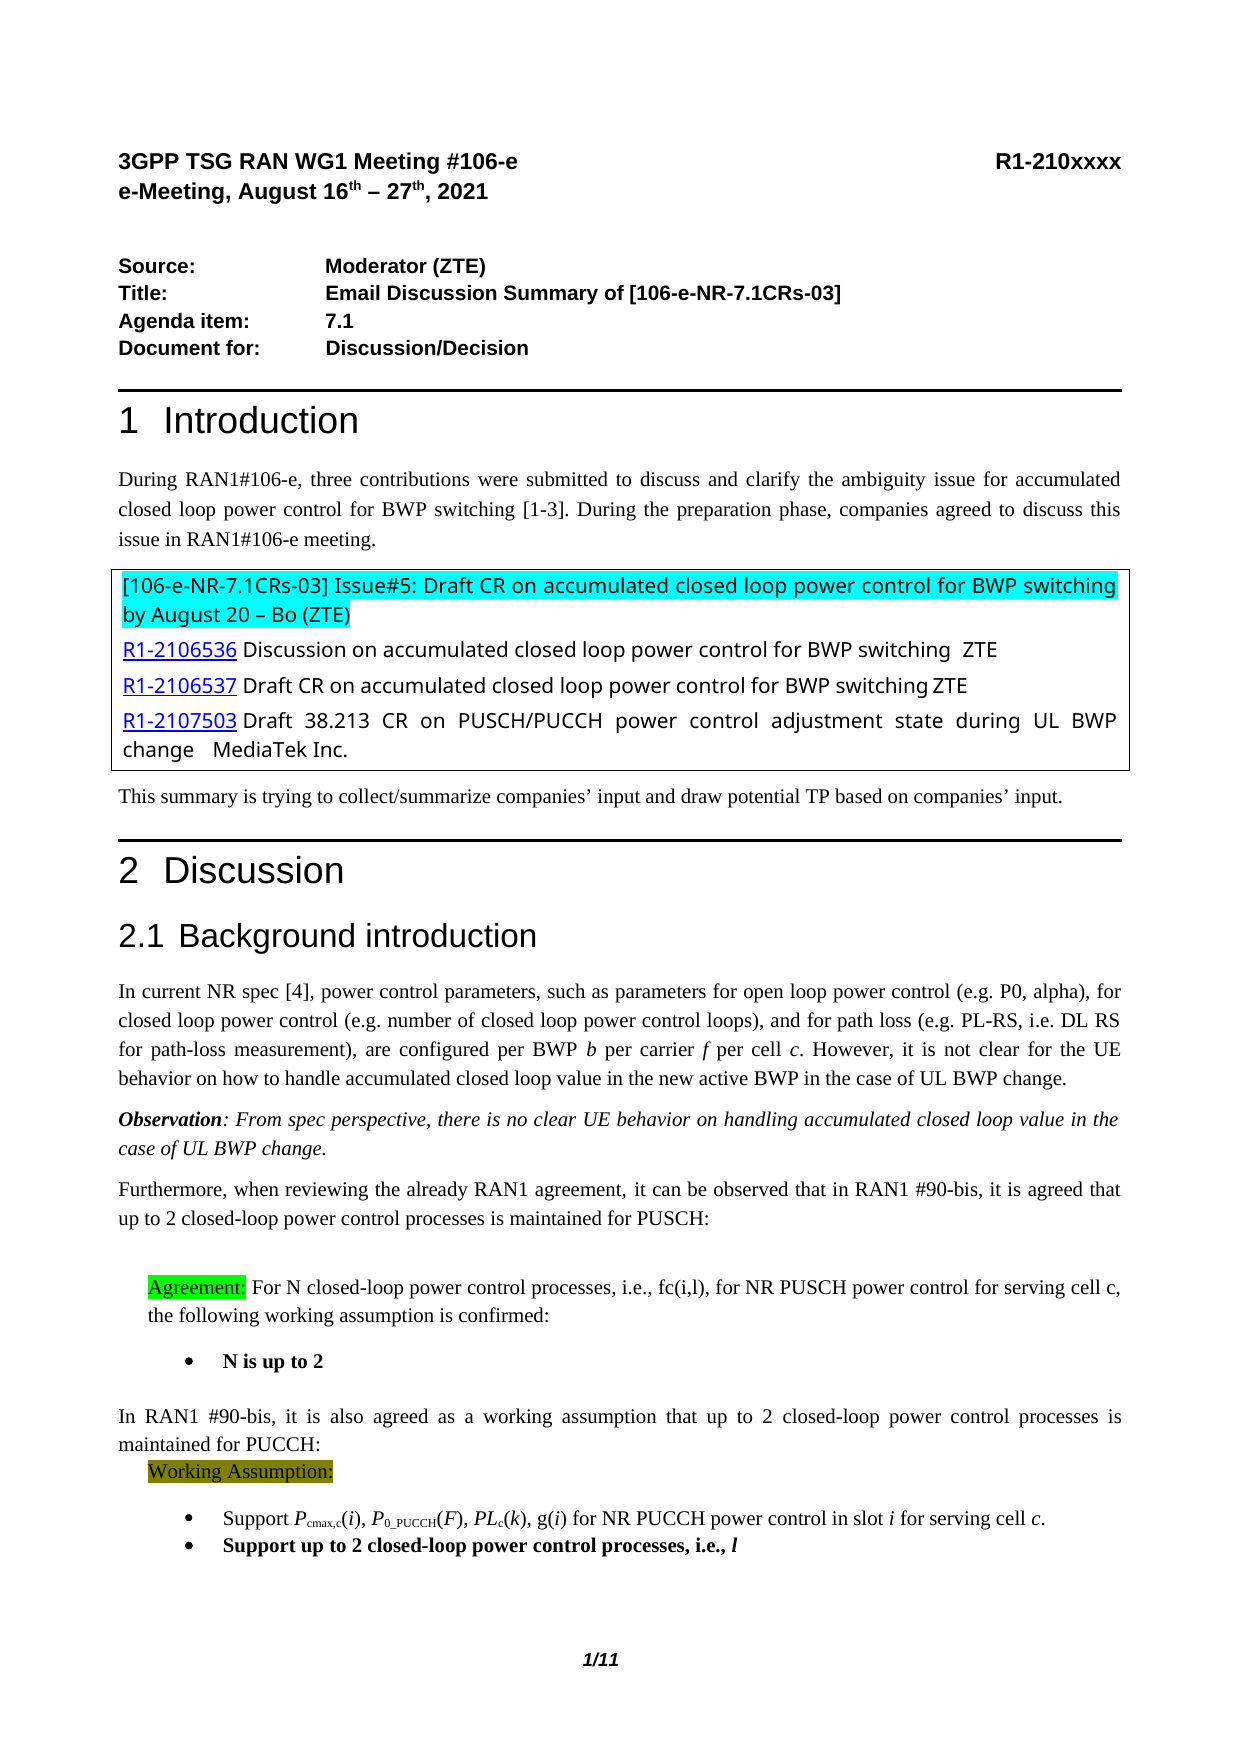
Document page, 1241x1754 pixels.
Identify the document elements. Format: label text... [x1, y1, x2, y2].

text Title: Email Discussion Summary of [106-e-NR-7.1CRs-03] [118, 281, 1122, 305]
text During RAN1#106-e, three contributions were submitted to discuss and clarify the ambiguity issue for accumulated closed loop power control for BWP switching [1-3]. During the preparation phase, companies agreed to discuss this issue in RAN1#106-e meeting. [118, 466, 1122, 551]
subtitle Discussion [118, 842, 1122, 891]
text In current NR spec [4], power control parameters, such as parameters for open loop power control (e.g. P0, alpha), for closed loop power control (e.g. number of closed loop power control loops), and for path loss (e.g. PL-RS, i.e. DL RS for path-loss measurement), are configured per BWP b per carrier f per cell c. However, it is not clear for the UE behavior on how to handle accumulated closed loop value in the new active BWP in the case of UL BWP change. [118, 979, 1122, 1090]
text e-Meeting, August 16th – 27th, 2021 [118, 178, 1122, 204]
text Source: Moderator (ZTE) [118, 254, 1122, 278]
text In RAN1 #90-bis, it is also agreed as a working assumption that up to 2 closed-loop power control processes is maintained for PUCCH: [118, 1404, 1122, 1456]
text 3GPP TSG RAN WG1 Meeting #106-e R1-210xxxx [118, 148, 1122, 174]
subtitle Introduction [118, 392, 1122, 441]
text Agenda item: 7.1 [118, 309, 1122, 333]
list Support Pcmax,c(i), P0_PUCCH(F), PLc(k), g(i) for NR PUCCH power control in slot i for serving cell c. [185, 1506, 1122, 1530]
subtitle Background introduction [118, 916, 1122, 955]
text Observation: From spec perspective, there is no clear UE behavior on handling accumulated closed loop value in the case of UL BWP change. [118, 1107, 1122, 1160]
list Support up to 2 closed-loop power control processes, i.e., l [185, 1533, 1122, 1557]
text N is up to 2 [185, 1349, 1122, 1373]
text Furthermore, when reviewing the already RAN1 agreement, it can be observed that in RAN1 #90-bis, it is agreed that up to 2 closed-loop power control processes is maintained for PUSCH: [118, 1177, 1122, 1230]
table_header [106-e-NR-7.1CRs-03] Issue#5: Draft CR on accumulated closed loop power control for BWP switching by August 20 – Bo (ZTE) R1-2106536 Discussion on accumulated closed loop power control for BWP switching ZTE R1-2106537 Draft CR on accumulated closed loop power control for BWP switching ZTE R1-2107503 Draft 38.213 CR on PUSCH/PUCCH power control adjustment state during UL BWP change MediaTek Inc. [112, 570, 1129, 770]
text This summary is trying to collect/summarize companies’ input and draw potential TP based on companies’ input. [118, 783, 1122, 808]
text Agreement: For N closed-loop power control processes, i.e., fc(i,l), for NR PUSCH power control for serving cell c, the following working assumption is confirmed: [148, 1275, 1122, 1327]
text Working Assumption: [148, 1459, 1122, 1483]
text Document for: Discussion/Decision [118, 336, 1122, 360]
